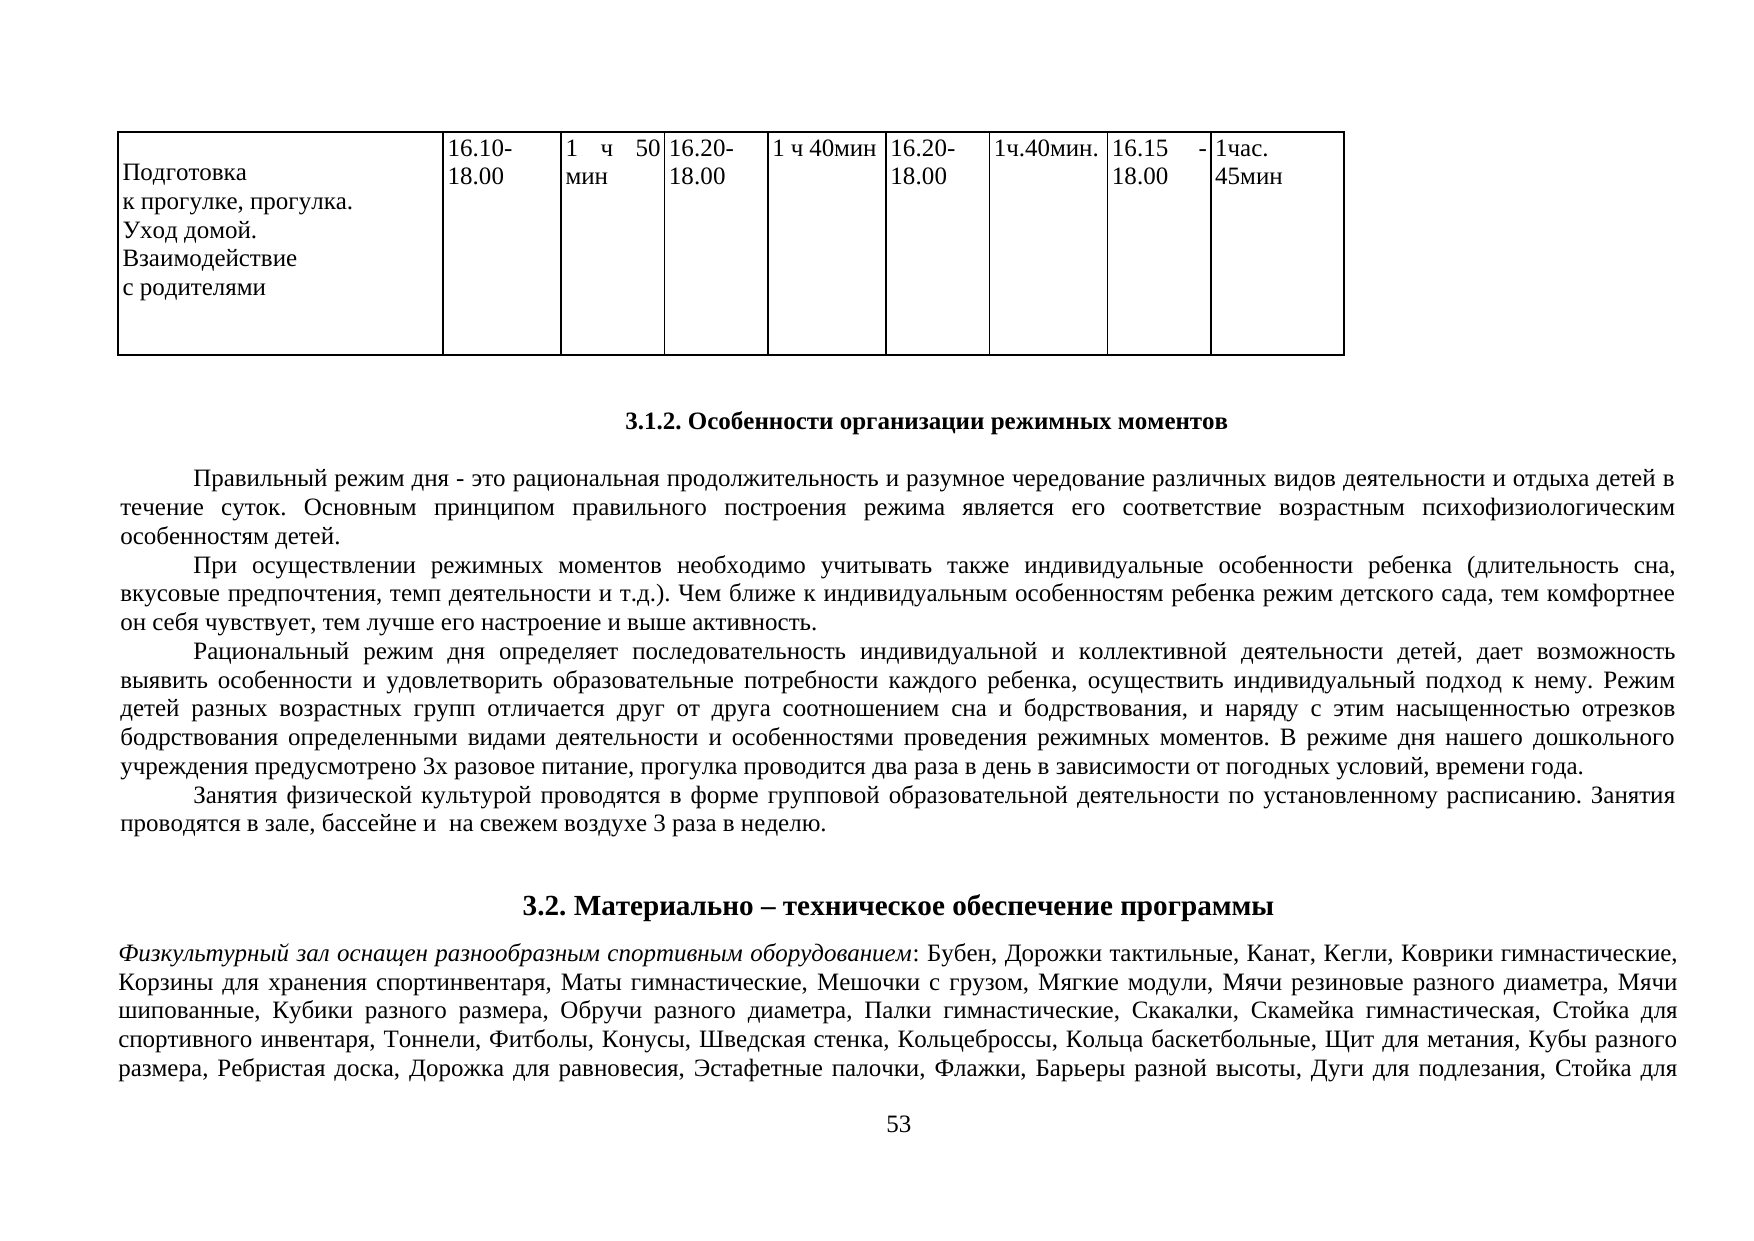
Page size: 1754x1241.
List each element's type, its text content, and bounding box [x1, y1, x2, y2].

table_cell 1 ч 50 мин [562, 133, 664, 354]
text Правильный режим дня - это рациональная продолжительность и разумное чередование различных видов деятельности и отдыха детей в течение суток. Основным принципом правильного построения режима является его соответствие возрастным психофизиологическим особенностям детей. [120, 463, 1677, 550]
text 3.1.2. Особенности организации режимных моментов [118, 406, 1679, 435]
text При осуществлении режимных моментов необходимо учитывать также индивидуальные особенности ребенка (длительность сна, вкусовые предпочтения, темп деятельности и т.д.). Чем ближе к индивидуальным особенностям ребенка режим детского сада, тем комфортнее он себя чувствует, тем лучше его настроение и выше активность. [120, 550, 1677, 636]
table_cell 1 ч 40мин [769, 133, 885, 354]
table_cell 16.15 - 18.00 [1108, 133, 1210, 354]
table_cell 16.20-18.00 [887, 133, 989, 354]
table_cell 1ч.40мин. [990, 133, 1107, 354]
table_cell Подготовка к прогулке, прогулка. Уход домой. Взаимодействие с родителями [119, 133, 442, 354]
table_cell 1час. 45мин [1212, 133, 1343, 354]
table_cell 16.10-18.00 [444, 133, 560, 354]
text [118, 938, 1679, 1082]
text 3.2. Материально – техническое обеспечение программы [118, 888, 1679, 921]
text Занятия физической культурой проводятся в форме групповой образовательной деятельности по установленному расписанию. Занятия проводятся в зале, бассейне и на свежем воздухе 3 раза в неделю. [120, 780, 1677, 837]
table_cell 16.20-18.00 [665, 133, 767, 354]
text Рациональный режим дня определяет последовательность индивидуальной и коллективной деятельности детей, дает возможность выявить особенности и удовлетворить образовательные потребности каждого ребенка, осуществить индивидуальный подход к нему. Режим детей разных возрастных групп отличается друг от друга соотношением сна и бодрствования, и наряду с этим насыщенностью отрезков бодрствования определенными видами деятельности и особенностями проведения режимных моментов. В режиме дня нашего дошкольного учреждения предусмотрено 3х разовое питание, прогулка проводится два раза в день в зависимости от погодных условий, времени года. [120, 636, 1677, 780]
